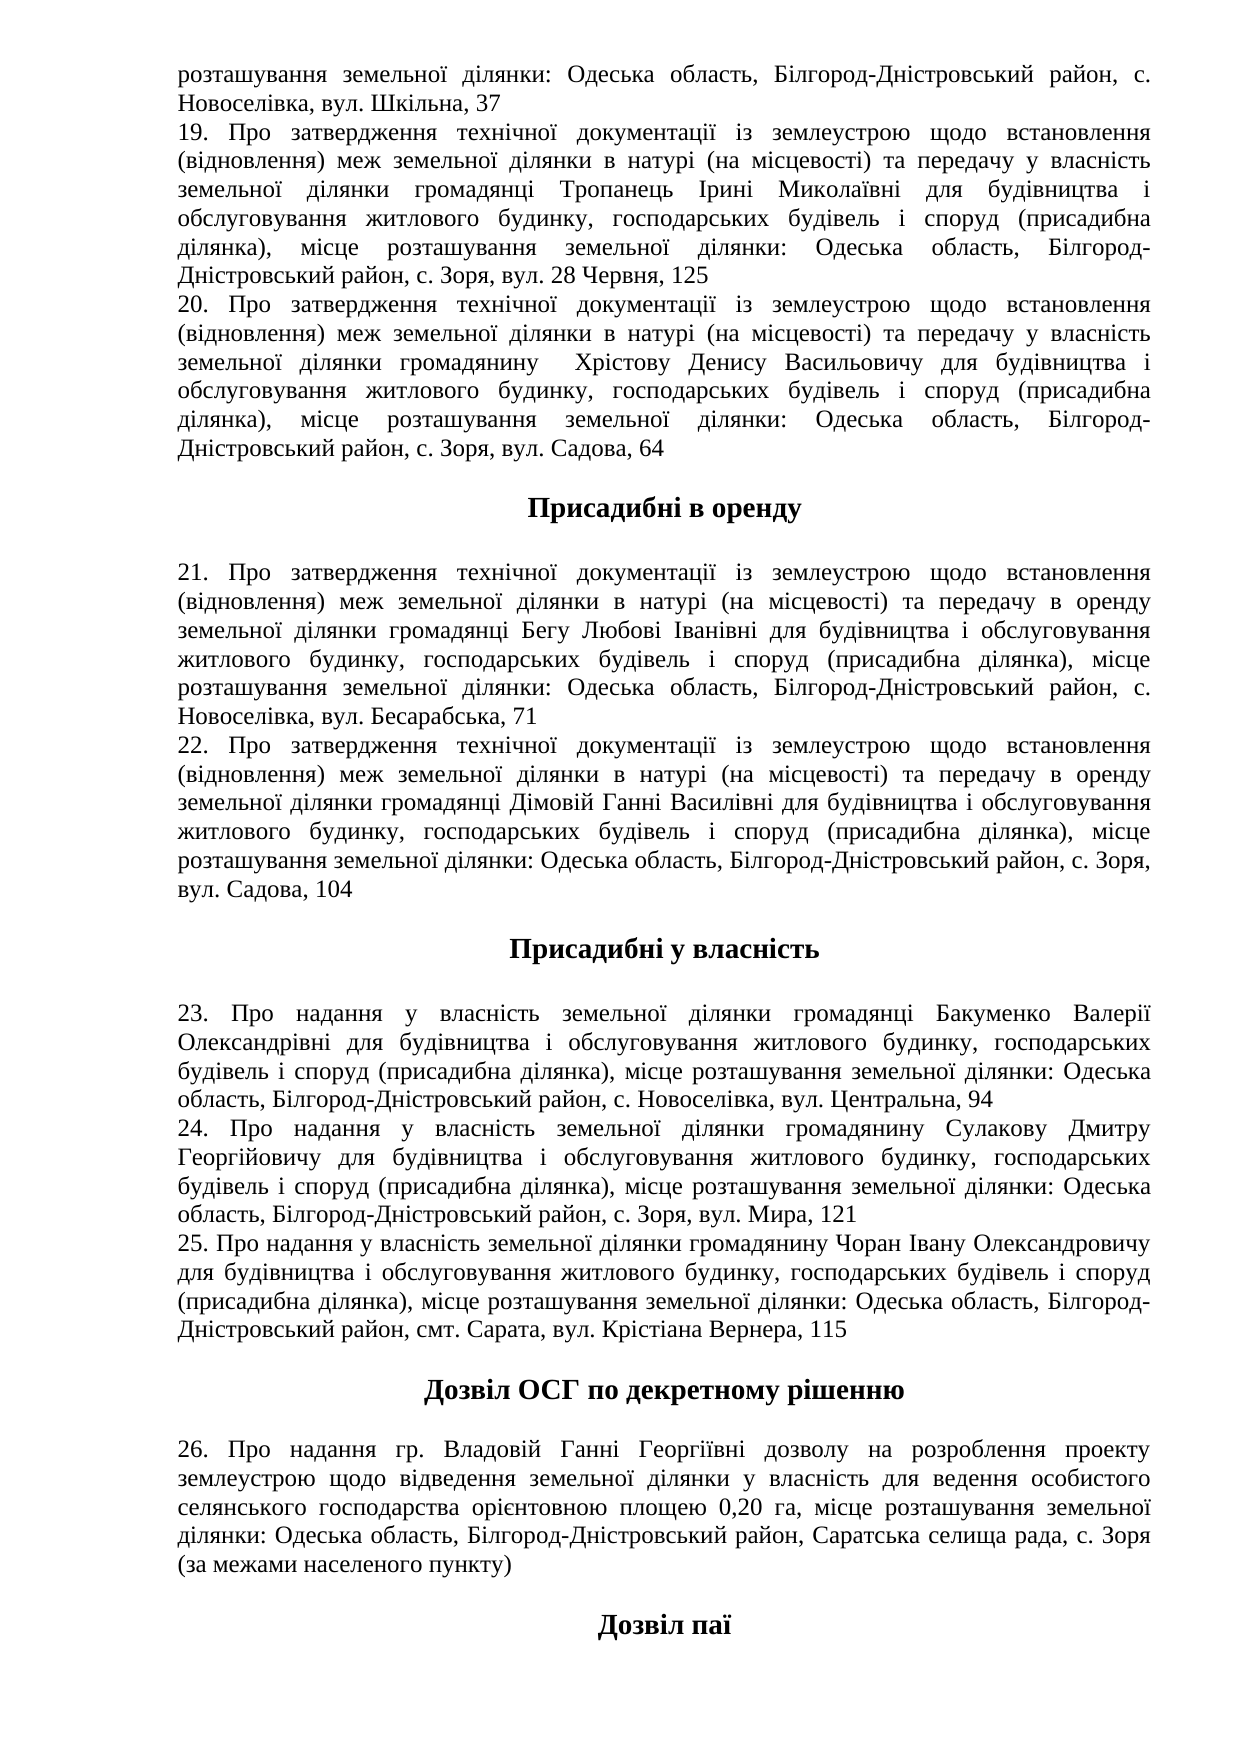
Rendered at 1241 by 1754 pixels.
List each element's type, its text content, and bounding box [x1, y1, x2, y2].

text 26. Про надання гр. Владовій Ганні Георгіївні дозволу на розроблення проекту землеустрою щодо відведення земельної ділянки у власність для ведення особистого селянського господарства орієнтовною площею 0,20 га, місце розташування земельної ділянки: Одеська область, Білгород-Дністровський район, Саратська селища рада, с. Зоря (за межами населеного пункту) [177, 1434, 1152, 1578]
text Присадибні у власність [177, 931, 1152, 965]
text Дозвіл ОСГ по декретному рішенню [177, 1372, 1152, 1406]
text 22. Про затвердження технічної документації із землеустрою щодо встановлення (відновлення) меж земельної ділянки в натурі (на місцевості) та передачу в оренду земельної ділянки громадянці Дімовій Ганні Василівні для будівництва і обслуговування житлового будинку, господарських будівель і споруд (присадибна ділянка), місце розташування земельної ділянки: Одеська область, Білгород-Дністровський район, с. Зоря, вул. Садова, 104 [177, 730, 1152, 902]
text Присадибні в оренду [177, 490, 1152, 524]
text 24. Про надання у власність земельної ділянки громадянину Сулакову Дмитру Георгійовичу для будівництва і обслуговування житлового будинку, господарських будівель і споруд (присадибна ділянка), місце розташування земельної ділянки: Одеська область, Білгород-Дністровський район, с. Зоря, вул. Мира, 121 [177, 1113, 1152, 1228]
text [177, 59, 1152, 117]
text Дозвіл паї [177, 1607, 1152, 1640]
text 20. Про затвердження технічної документації із землеустрою щодо встановлення (відновлення) меж земельної ділянки в натурі (на місцевості) та передачу у власність земельної ділянки громадянину Хрістову Денису Васильовичу для будівництва і обслуговування житлового будинку, господарських будівель і споруд (присадибна ділянка), місце розташування земельної ділянки: Одеська область, Білгород-Дністровський район, с. Зоря, вул. Садова, 64 [177, 289, 1152, 462]
text 25. Про надання у власність земельної ділянки громадянину Чоран Івану Олександровичу для будівництва і обслуговування житлового будинку, господарських будівель і споруд (присадибна ділянка), місце розташування земельної ділянки: Одеська область, Білгород-Дністровський район, смт. Сарата, вул. Крістіана Вернера, 115 [177, 1228, 1152, 1343]
text 23. Про надання у власність земельної ділянки громадянці Бакуменко Валерії Олександрівні для будівництва і обслуговування житлового будинку, господарських будівель і споруд (присадибна ділянка), місце розташування земельної ділянки: Одеська область, Білгород-Дністровський район, с. Новоселівка, вул. Центральна, 94 [177, 998, 1152, 1113]
text 21. Про затвердження технічної документації із землеустрою щодо встановлення (відновлення) меж земельної ділянки в натурі (на місцевості) та передачу в оренду земельної ділянки громадянці Бегу Любові Іванівні для будівництва і обслуговування житлового будинку, господарських будівель і споруд (присадибна ділянка), місце розташування земельної ділянки: Одеська область, Білгород-Дністровський район, с. Новоселівка, вул. Бесарабська, 71 [177, 557, 1152, 730]
text 19. Про затвердження технічної документації із землеустрою щодо встановлення (відновлення) меж земельної ділянки в натурі (на місцевості) та передачу у власність земельної ділянки громадянці Тропанець Ірині Миколаївні для будівництва і обслуговування житлового будинку, господарських будівель і споруд (присадибна ділянка), місце розташування земельної ділянки: Одеська область, Білгород-Дністровський район, с. Зоря, вул. 28 Червня, 125 [177, 117, 1152, 289]
